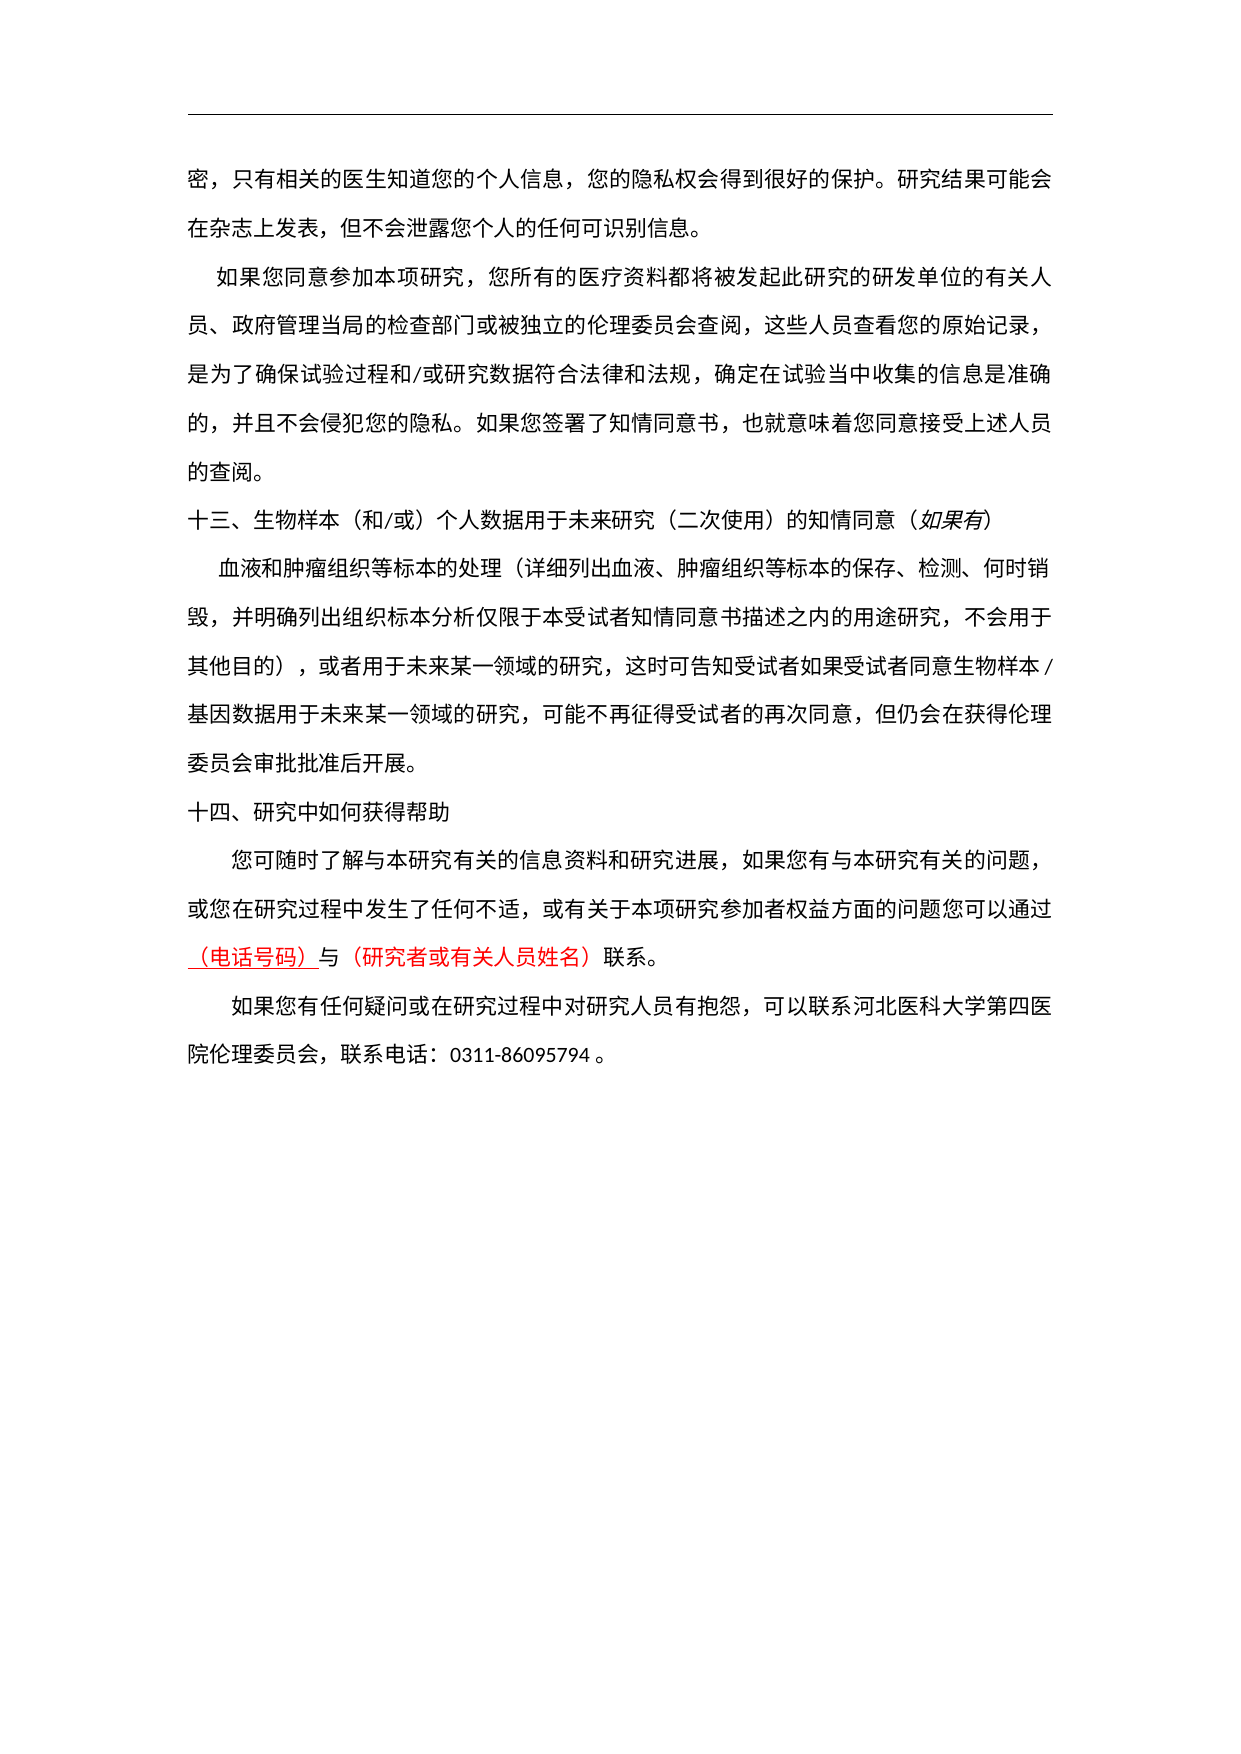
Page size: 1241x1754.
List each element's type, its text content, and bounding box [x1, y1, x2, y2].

list 血液和肿瘤组织等标本的处理（详细列出血液、肿瘤组织等标本的保存、检测、何时销毁，并明确列出组织标本分析仅限于本受试者知情同意书描述之内的用途研究，不会用于其他目的），或者用于未来某一领域的研究，这时可告知受试者如果受试者同意生物样本/基因数据用于未来某一领域的研究，可能不再征得受试者的再次同意，但仍会在获得伦理委员会审批批准后开展。 [187, 551, 1053, 778]
text 您可随时了解与本研究有关的信息资料和研究进展，如果您有与本研究有关的问题，或您在研究过程中发生了任何不适，或有关于本项研究参加者权益方面的问题您可以通过（电话号码）与（研究者或有关人员姓名）联系。 [187, 842, 1053, 972]
text 如果您有任何疑问或在研究过程中对研究人员有抱怨，可以联系河北医科大学第四医院伦理委员会，联系电话：0311-86095794 。 [187, 988, 1053, 1069]
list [187, 162, 1053, 243]
list 十三、生物样本（和/或）个人数据用于未来研究（二次使用）的知情同意（如果有） [187, 502, 1053, 535]
list 如果您同意参加本项研究，您所有的医疗资料都将被发起此研究的研发单位的有关人员、政府管理当局的检查部门或被独立的伦理委员会查阅，这些人员查看您的原始记录，是为了确保试验过程和/或研究数据符合法律和法规，确定在试验当中收集的信息是准确的，并且不会侵犯您的隐私。如果您签署了知情同意书，也就意味着您同意接受上述人员的查阅。 [187, 259, 1053, 487]
list 十四、研究中如何获得帮助 [187, 794, 1053, 827]
